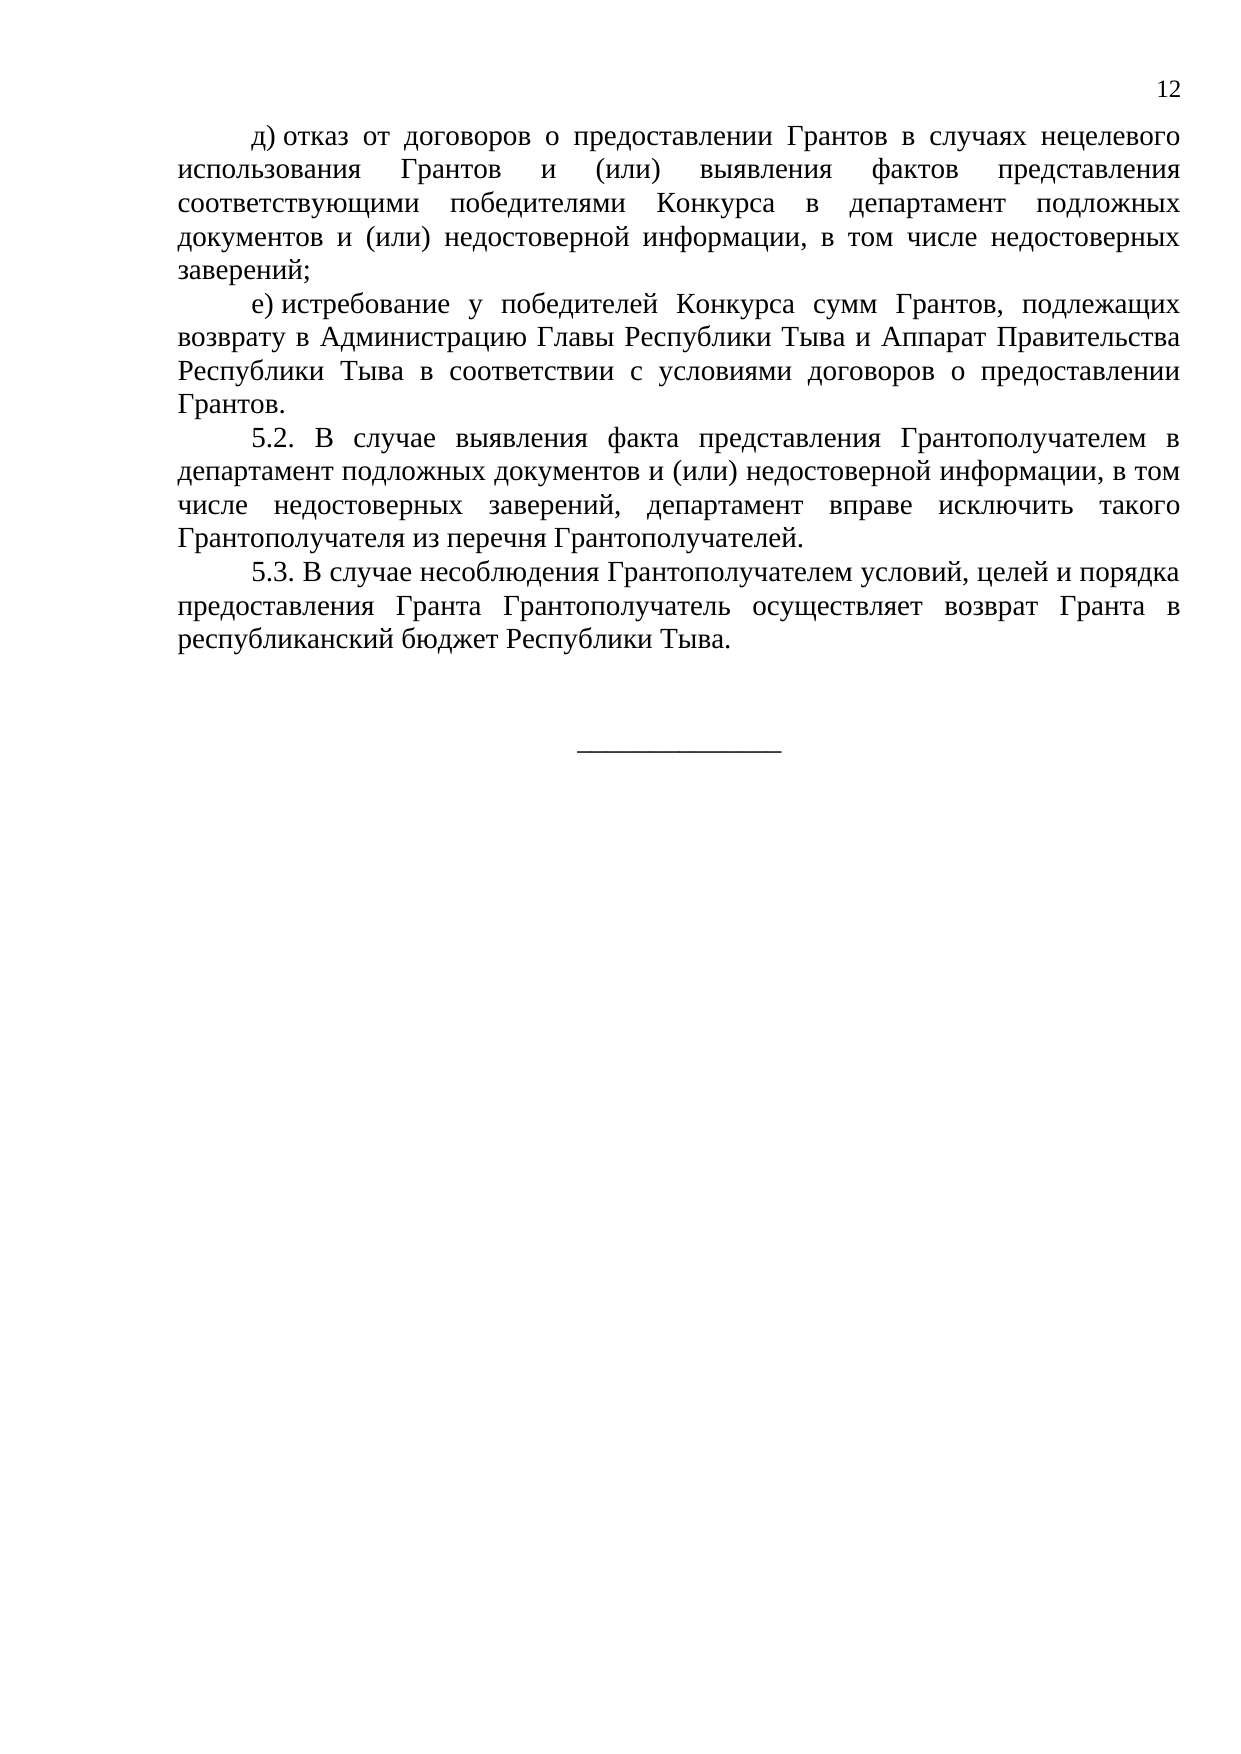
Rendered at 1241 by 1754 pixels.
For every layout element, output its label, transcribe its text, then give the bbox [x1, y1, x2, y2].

text 5.2. В случае выявления факта представления Грантополучателем в департамент подложных документов и (или) недостоверной информации, в том числе недостоверных заверений, департамент вправе исключить такого Грантополучателя из перечня Грантополучателей. [177, 420, 1181, 554]
text ______________ [177, 722, 1181, 755]
list отказ от договоров о предоставлении Грантов в случаях нецелевого использования Грантов и (или) выявления фактов представления соответствующими победителями Конкурса в департамент подложных документов и (или) недостоверной информации, в том числе недостоверных заверений; [177, 118, 1181, 286]
text 5.3. В случае несоблюдения Грантополучателем условий, целей и порядка предоставления Гранта Грантополучатель осуществляет возврат Гранта в республиканский бюджет Республики Тыва. [177, 554, 1181, 655]
list истребование у победителей Конкурса сумм Грантов, подлежащих возврату в Администрацию Главы Республики Тыва и Аппарат Правительства Республики Тыва в соответствии с условиями договоров о предоставлении Грантов. [177, 286, 1181, 420]
